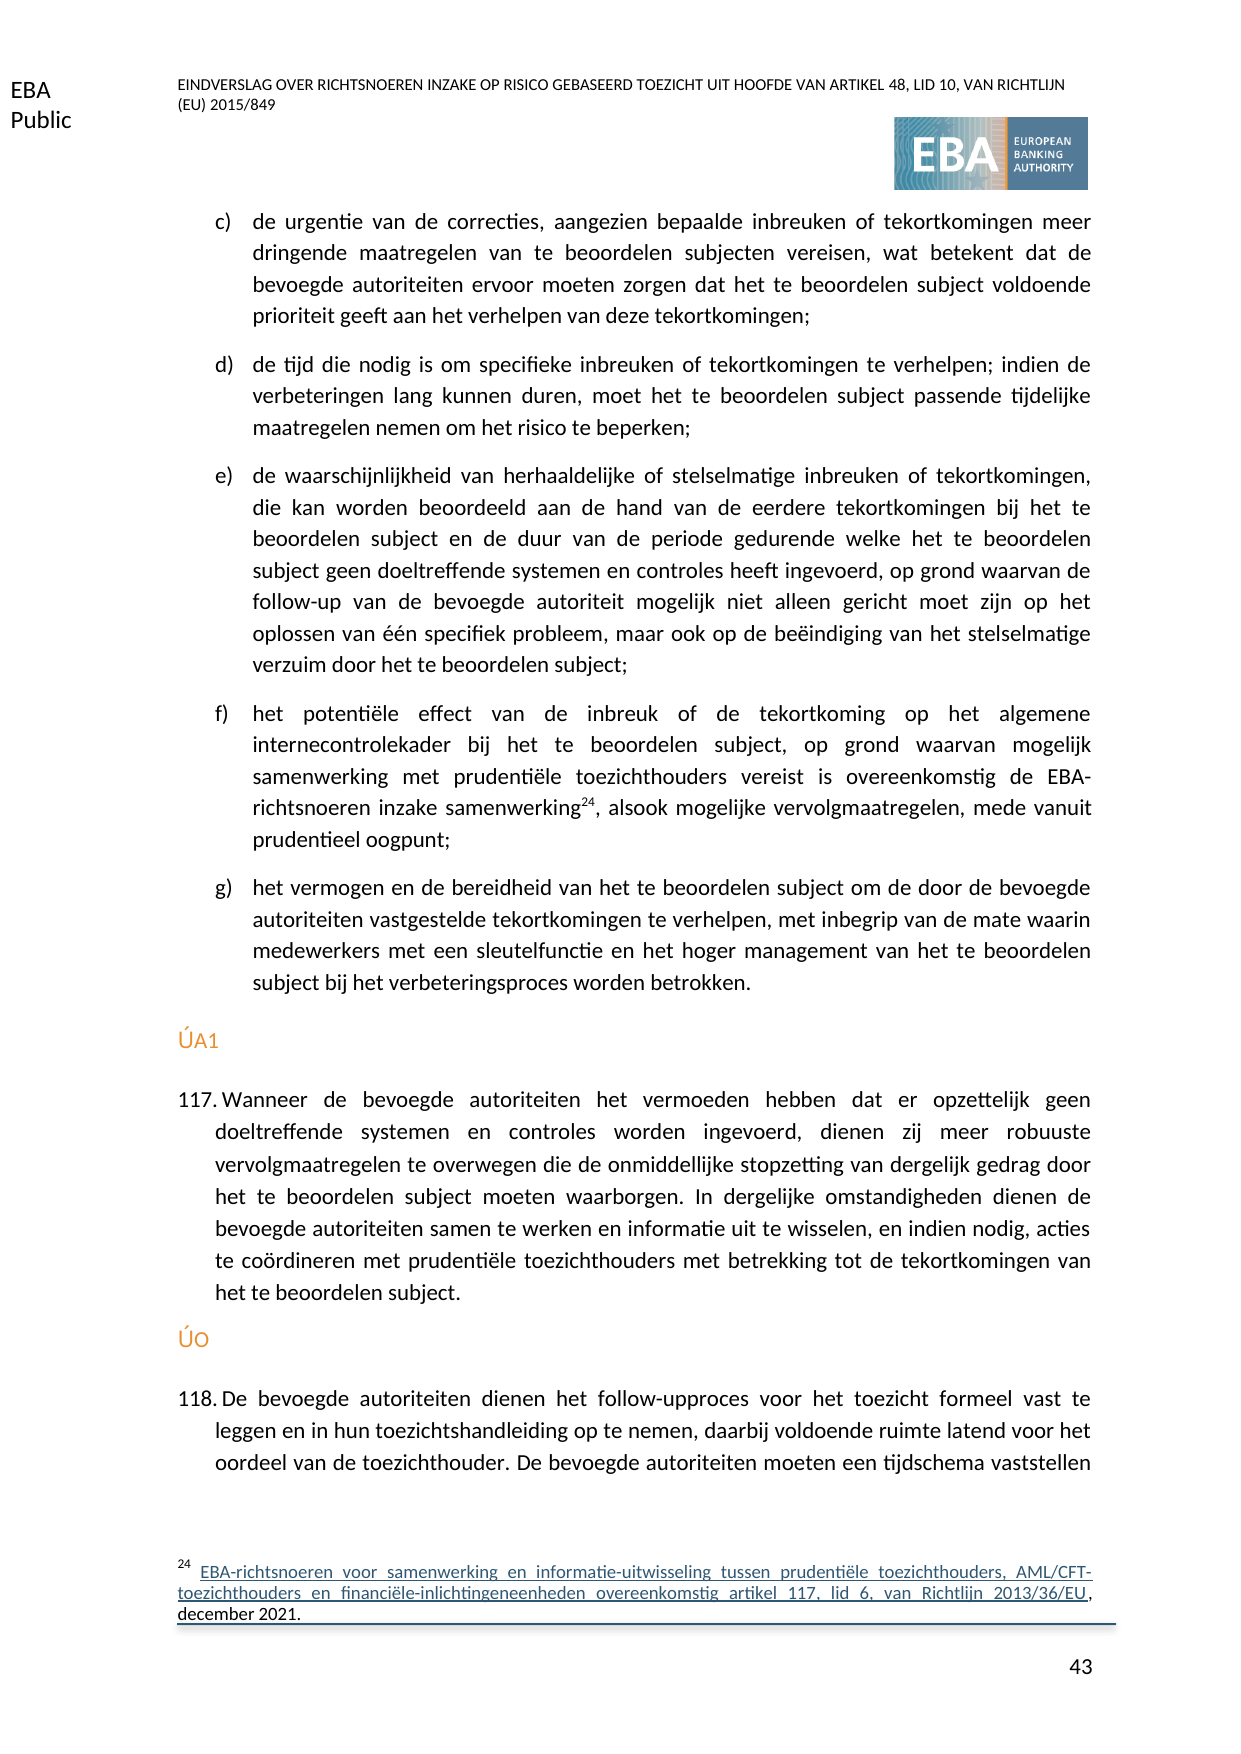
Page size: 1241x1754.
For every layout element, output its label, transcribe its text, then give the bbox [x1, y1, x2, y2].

list Wanneer de bevoegde autoriteiten het vermoeden hebben dat er opzettelijk geen doeltreffende systemen en controles worden ingevoerd, dienen zij meer robuuste vervolgmaatregelen te overwegen die de onmiddellijke stopzetting van dergelijk gedrag door het te beoordelen subject moeten waarborgen. In dergelijke omstandigheden dienen de bevoegde autoriteiten samen te werken en informatie uit te wisselen, en indien nodig, acties te coördineren met prudentiële toezichthouders met betrekking tot de tekortkomingen van het te beoordelen subject. [177, 1085, 1092, 1306]
list de waarschijnlijkheid van herhaaldelijke of stelselmatige inbreuken of tekortkomingen, die kan worden beoordeeld aan de hand van de eerdere tekortkomingen bij het te beoordelen subject en de duur van de periode gedurende welke het te beoordelen subject geen doeltreffende systemen en controles heeft ingevoerd, op grond waarvan de follow-up van de bevoegde autoriteit mogelijk niet alleen gericht moet zijn op het oplossen van één specifiek probleem, maar ook op de beëindiging van het stelselmatige verzuim door het te beoordelen subject; [215, 461, 1092, 678]
list de urgentie van de correcties, aangezien bepaalde inbreuken of tekortkomingen meer dringende maatregelen van te beoordelen subjecten vereisen, wat betekent dat de bevoegde autoriteiten ervoor moeten zorgen dat het te beoordelen subject voldoende prioriteit geeft aan het verhelpen van deze tekortkomingen; [215, 207, 1092, 329]
list ÚO [177, 1323, 1068, 1354]
list de tijd die nodig is om specifieke inbreuken of tekortkomingen te verhelpen; indien de verbeteringen lang kunnen duren, moet het te beoordelen subject passende tijdelijke maatregelen nemen om het risico te beperken; [215, 350, 1092, 441]
text ÚA1 [177, 1024, 1092, 1056]
picture [894, 117, 1088, 190]
list het vermogen en de bereidheid van het te beoordelen subject om de door de bevoegde autoriteiten vastgestelde tekortkomingen te verhelpen, met inbegrip van de mate waarin medewerkers met een sleutelfunctie en het hoger management van het te beoordelen subject bij het verbeteringsproces worden betrokken. [215, 873, 1092, 996]
list het potentiële effect van de inbreuk of de tekortkoming op het algemene internecontrolekader bij het te beoordelen subject, op grond waarvan mogelijk samenwerking met prudentiële toezichthouders vereist is overeenkomstig de EBA-richtsnoeren inzake samenwerking, alsook mogelijke vervolgmaatregelen, mede vanuit prudentieel oogpunt; [215, 699, 1092, 853]
